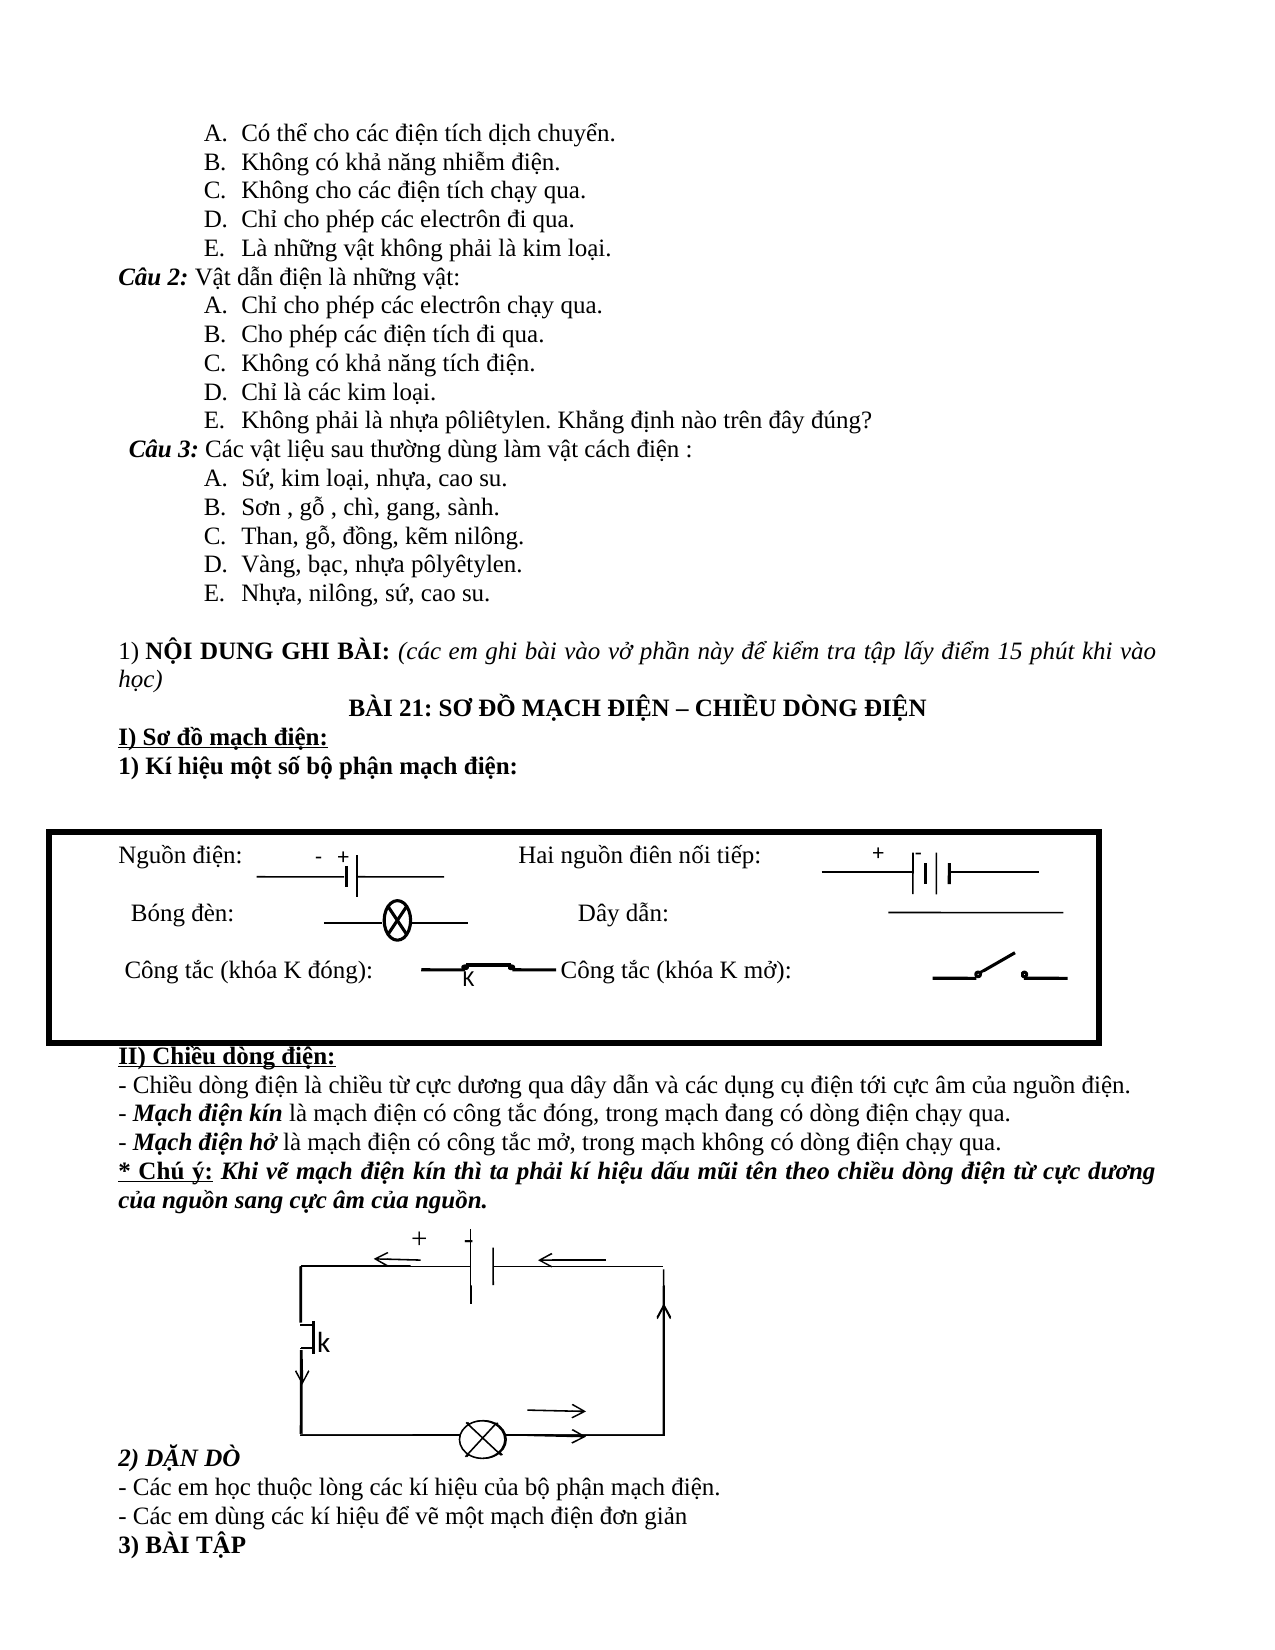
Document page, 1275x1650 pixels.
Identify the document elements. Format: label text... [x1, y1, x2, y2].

text * Chú ý: Khi vẽ mạch điện kín thì ta phải kí hiệu dấu mũi tên theo chiều dòng điện từ cực dương của nguồn sang cực âm của nguồn. [118, 1156, 1157, 1213]
text - Chiều dòng điện là chiều từ cực dương qua dây dẫn và các dụng cụ điện tới cực âm của nguồn điện. [118, 1070, 1157, 1098]
text - Các em dùng các kí hiệu để vẽ một mạch điện đơn giản [118, 1501, 1157, 1530]
list Cho phép các điện tích đi qua. [203, 319, 1167, 348]
text 1) Kí hiệu một số bộ phận mạch điện: [118, 751, 1157, 779]
text - Mạch điện kín là mạch điện có công tắc đóng, trong mạch đang có dòng điện chạy qua. [118, 1098, 1157, 1127]
text Bóng đèn: Dây dẫn: [118, 898, 1158, 927]
list Nhựa, nilông, sứ, cao su. [203, 578, 1157, 607]
list Không có khả năng nhiễm điện. [203, 147, 1157, 176]
text Câu 2: Vật dẫn điện là những vật: [118, 262, 1145, 291]
text Công tắc (khóa K đóng): Công tắc (khóa K mở): [118, 956, 1158, 984]
list Là những vật không phải là kim loại. [203, 233, 1157, 262]
text II) Chiều dòng điện: [118, 1041, 1157, 1070]
list Sứ, kim loại, nhựa, cao su. [203, 463, 1157, 492]
list NỘI DUNG GHI BÀI: (các em ghi bài vào vở phần này để kiểm tra tập lấy điểm 15 phút khi vào học) [118, 636, 1157, 693]
text Câu 3: Các vật liệu sau thường dùng làm vật cách điện : [128, 434, 1157, 463]
list Có thể cho các điện tích dịch chuyển. [203, 118, 1157, 147]
list DẶN DÒ [118, 1443, 1157, 1472]
list Chỉ cho phép các electrôn chạy qua. [203, 291, 1167, 319]
list BÀI TẬP [118, 1530, 1157, 1558]
list Không có khả năng tích điện. [203, 348, 1167, 377]
text - Các em học thuộc lòng các kí hiệu của bộ phận mạch điện. [118, 1472, 1157, 1501]
text - Mạch điện hở là mạch điện có công tắc mở, trong mạch không có dòng điện chạy qua. [118, 1127, 1157, 1156]
text BÀI 21: SƠ ĐỒ MẠCH ĐIỆN – CHIỀU DÒNG ĐIỆN [118, 693, 1157, 722]
text I) Sơ đồ mạch điện: [118, 722, 1157, 751]
list Chỉ cho phép các electrôn đi qua. [203, 204, 1157, 233]
list Vàng, bạc, nhựa pôlyêtylen. [203, 549, 1157, 578]
list Sơn , gỗ , chì, gang, sành. [203, 492, 1157, 521]
list Không cho các điện tích chạy qua. [203, 176, 1157, 204]
text Nguồn điện: Hai nguồn điên nối tiếp: [118, 841, 1158, 869]
list Không phải là nhựa pôliêtylen. Khẳng định nào trên đây đúng? [174, 406, 1167, 434]
list Chỉ là các kim loại. [203, 377, 1167, 406]
list Than, gỗ, đồng, kẽm nilông. [203, 521, 1157, 549]
